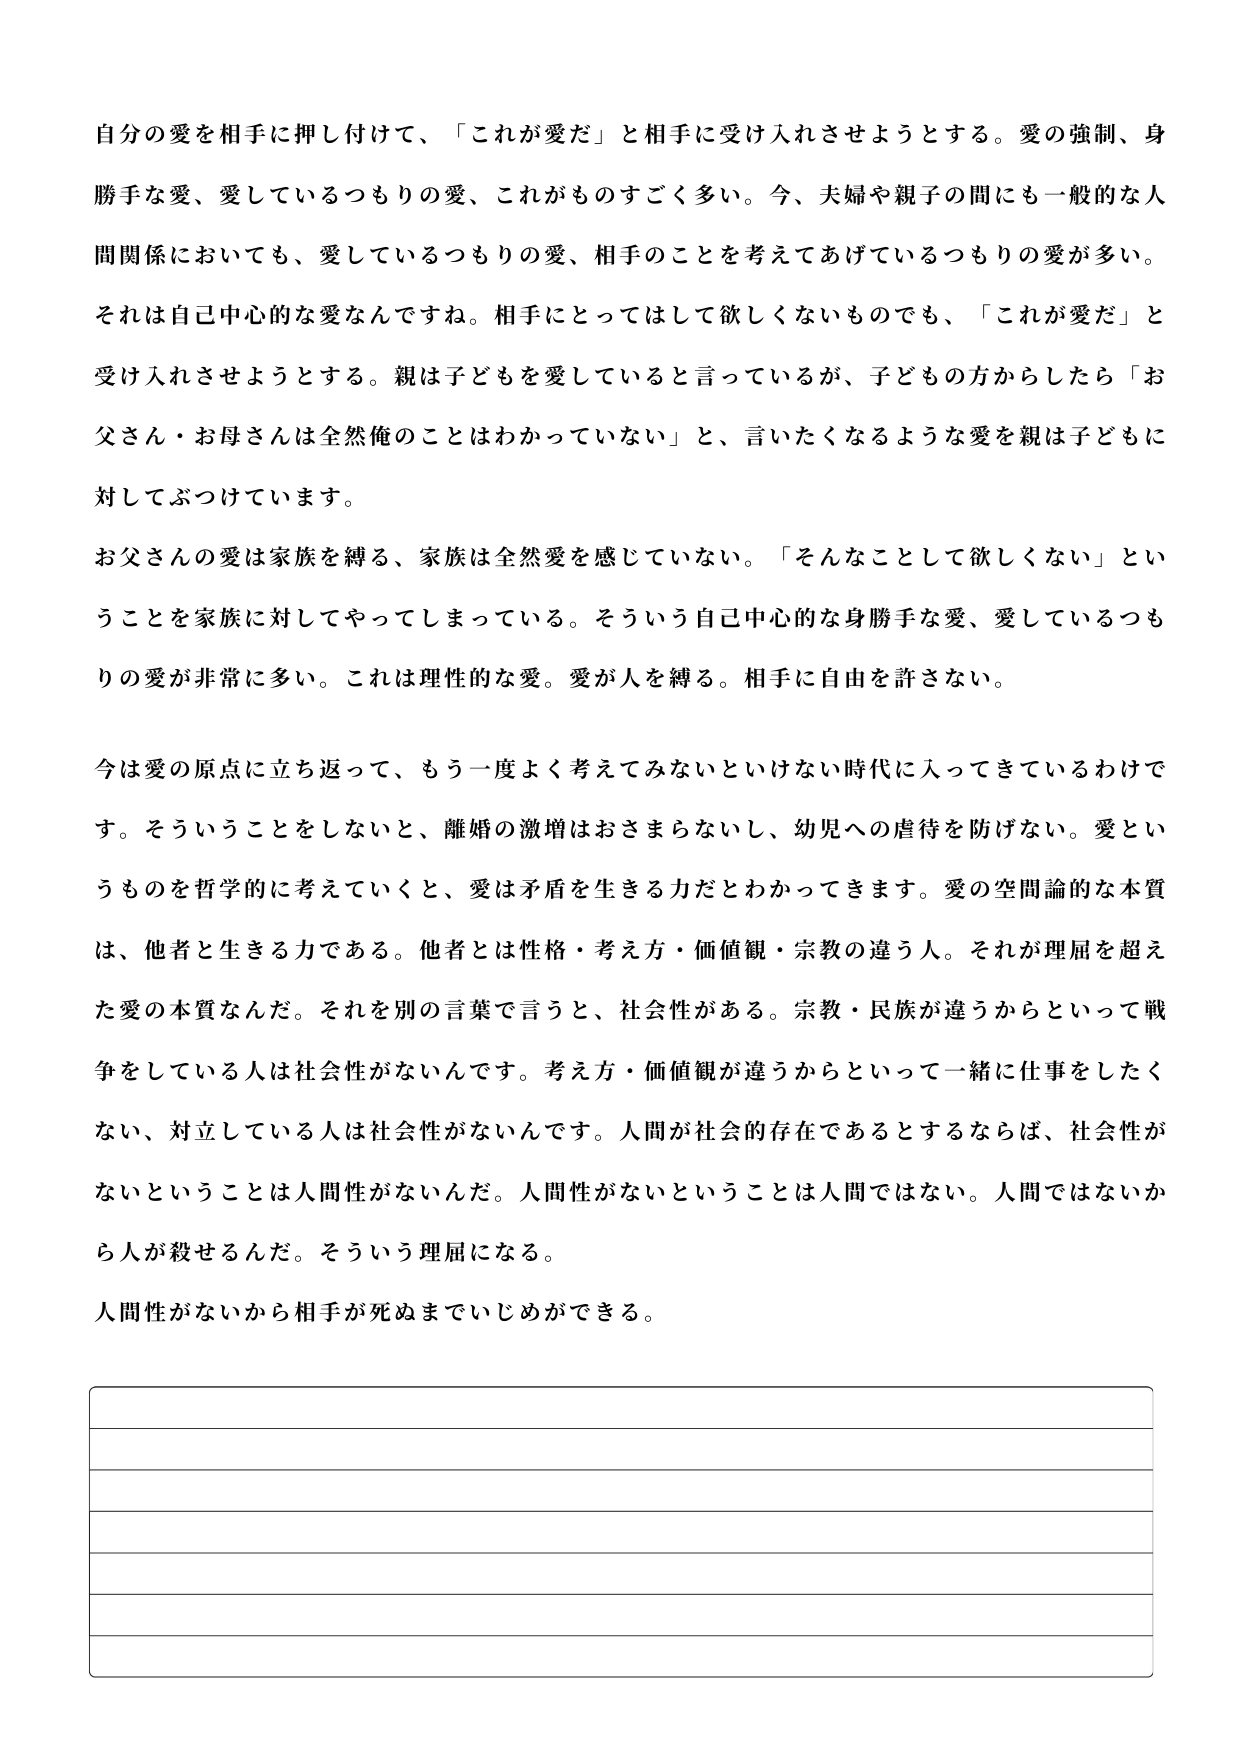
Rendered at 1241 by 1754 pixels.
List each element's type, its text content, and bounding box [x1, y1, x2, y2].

text 人間性がないから相手が死ぬまでいじめができる。 [94, 1281, 1169, 1342]
picture [88, 1386, 1154, 1678]
text お父さんの愛は家族を縛る、家族は全然愛を感じていない。「そんなことして欲しくない」ということを家族に対してやってしまっている。そういう自己中心的な身勝手な愛、愛しているつもりの愛が非常に多い。これは理性的な愛。愛が人を縛る。相手に自由を許さない。 [94, 526, 1169, 707]
text 今は愛の原点に立ち返って、もう一度よく考えてみないといけない時代に入ってきているわけです。そういうことをしないと、離婚の激増はおさまらないし、幼児への虐待を防げない。愛というものを哲学的に考えていくと、愛は矛盾を生きる力だとわかってきます。愛の空間論的な本質は、他者と生きる力である。他者とは性格・考え方・価値観・宗教の違う人。それが理屈を超えた愛の本質なんだ。それを別の言葉で言うと、社会性がある。宗教・民族が違うからといって戦争をしている人は社会性がないんです。考え方・価値観が違うからといって一緒に仕事をしたくない、対立している人は社会性がないんです。人間が社会的存在であるとするならば、社会性がないということは人間性がないんだ。人間性がないということは人間ではない。人間ではないから人が殺せるんだ。そういう理屈になる。 [94, 737, 1169, 1281]
